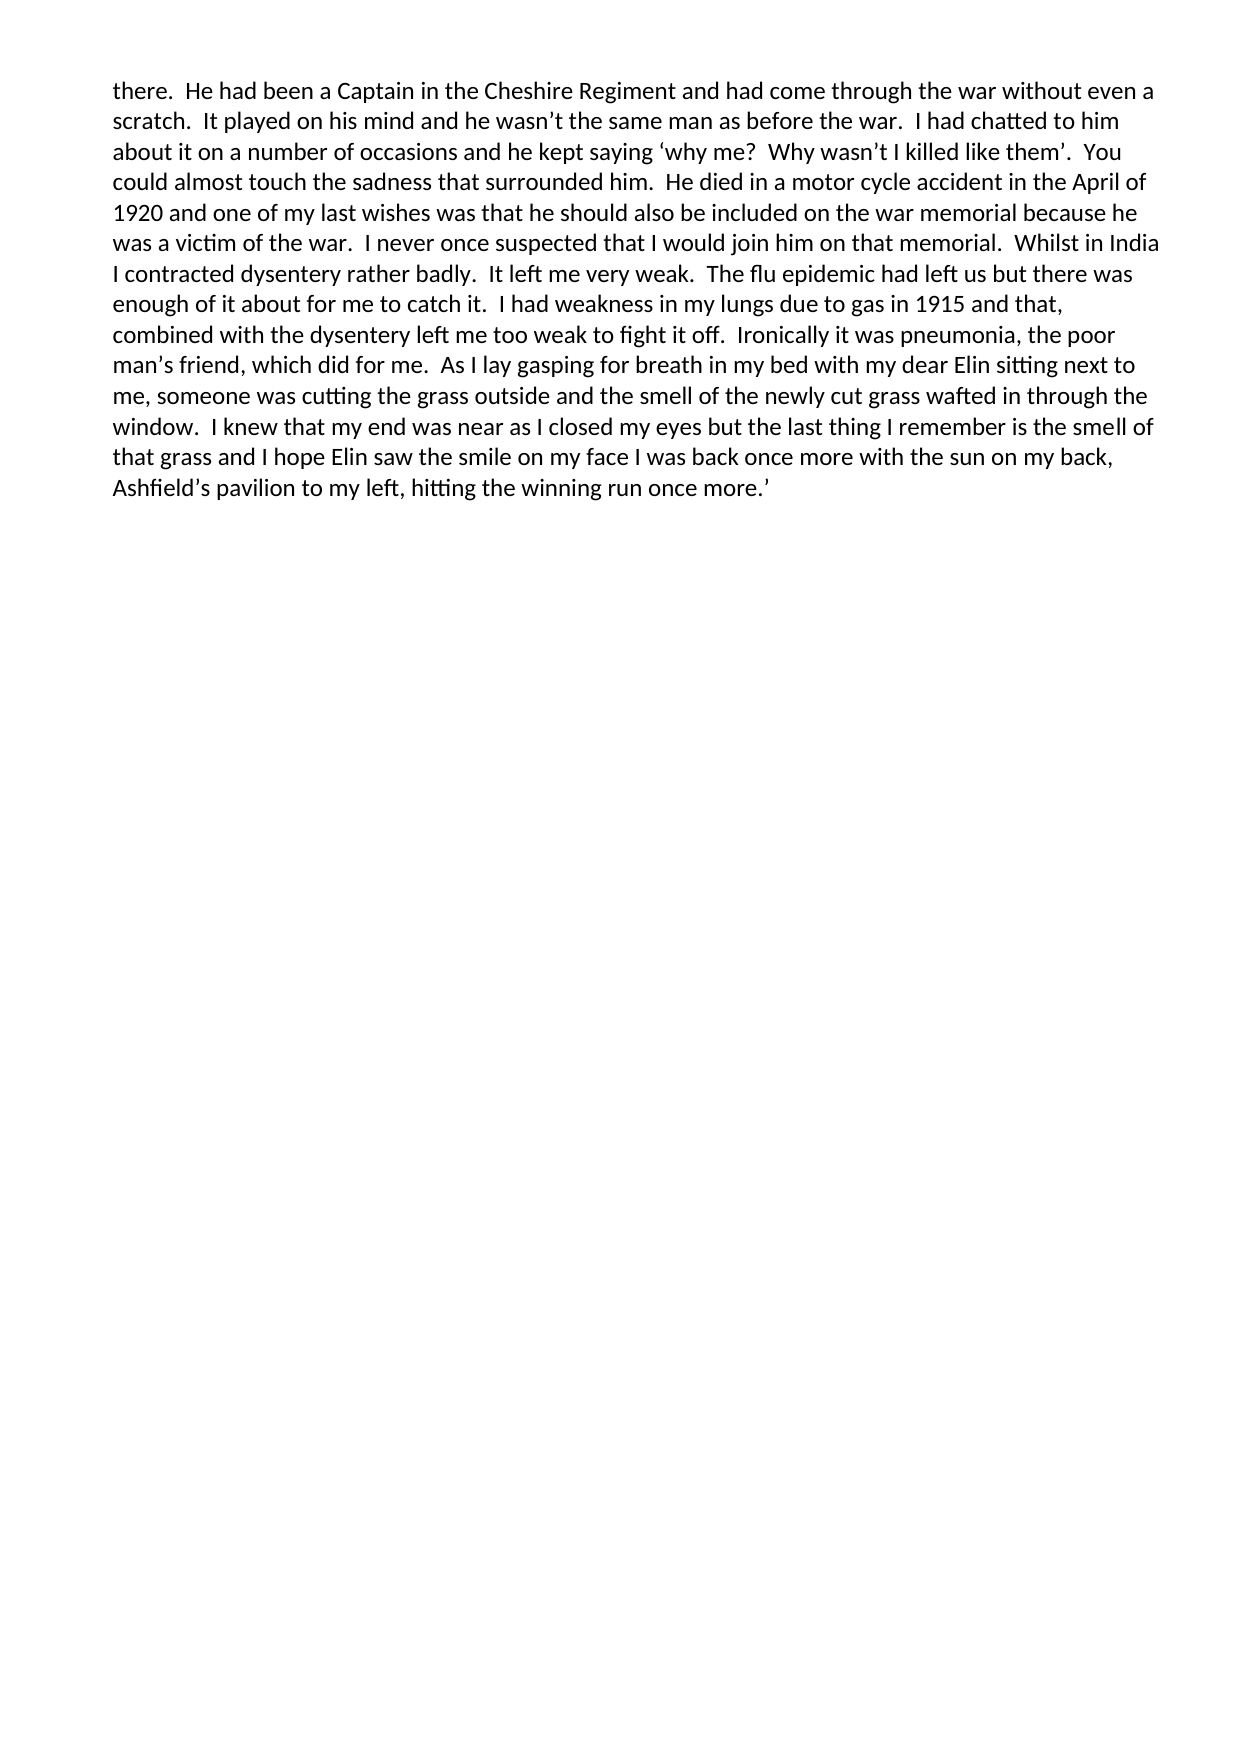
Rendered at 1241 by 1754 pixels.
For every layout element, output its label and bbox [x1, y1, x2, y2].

list [75, 75, 1165, 502]
